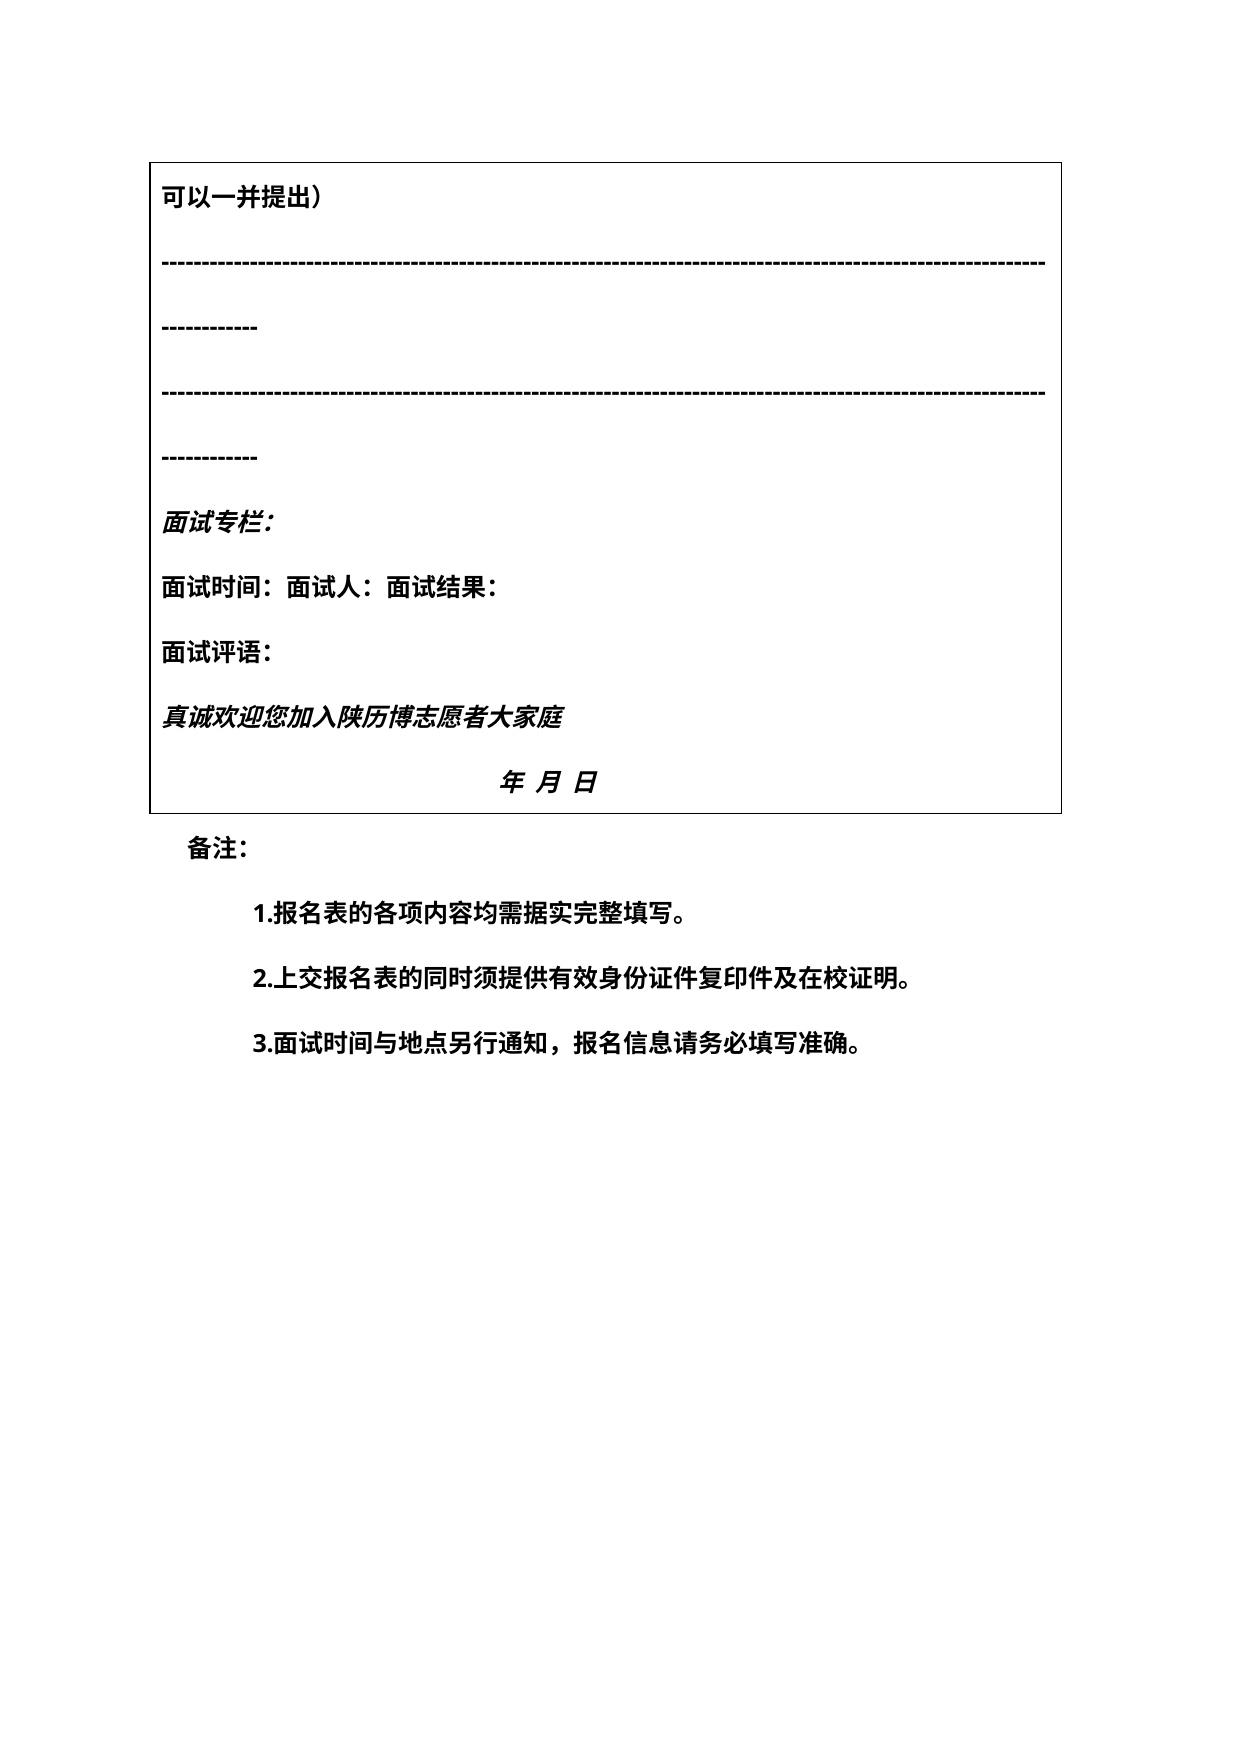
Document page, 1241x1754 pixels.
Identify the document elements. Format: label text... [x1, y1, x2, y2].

text 1.报名表的各项内容均需据实完整填写。 [252, 879, 1053, 944]
text 3.面试时间与地点另行通知，报名信息请务必填写准确。 [252, 1009, 1053, 1074]
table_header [151, 163, 1061, 813]
text 2.上交报名表的同时须提供有效身份证件复印件及在校证明。 [252, 944, 1053, 1009]
text 备注： [187, 814, 1053, 879]
